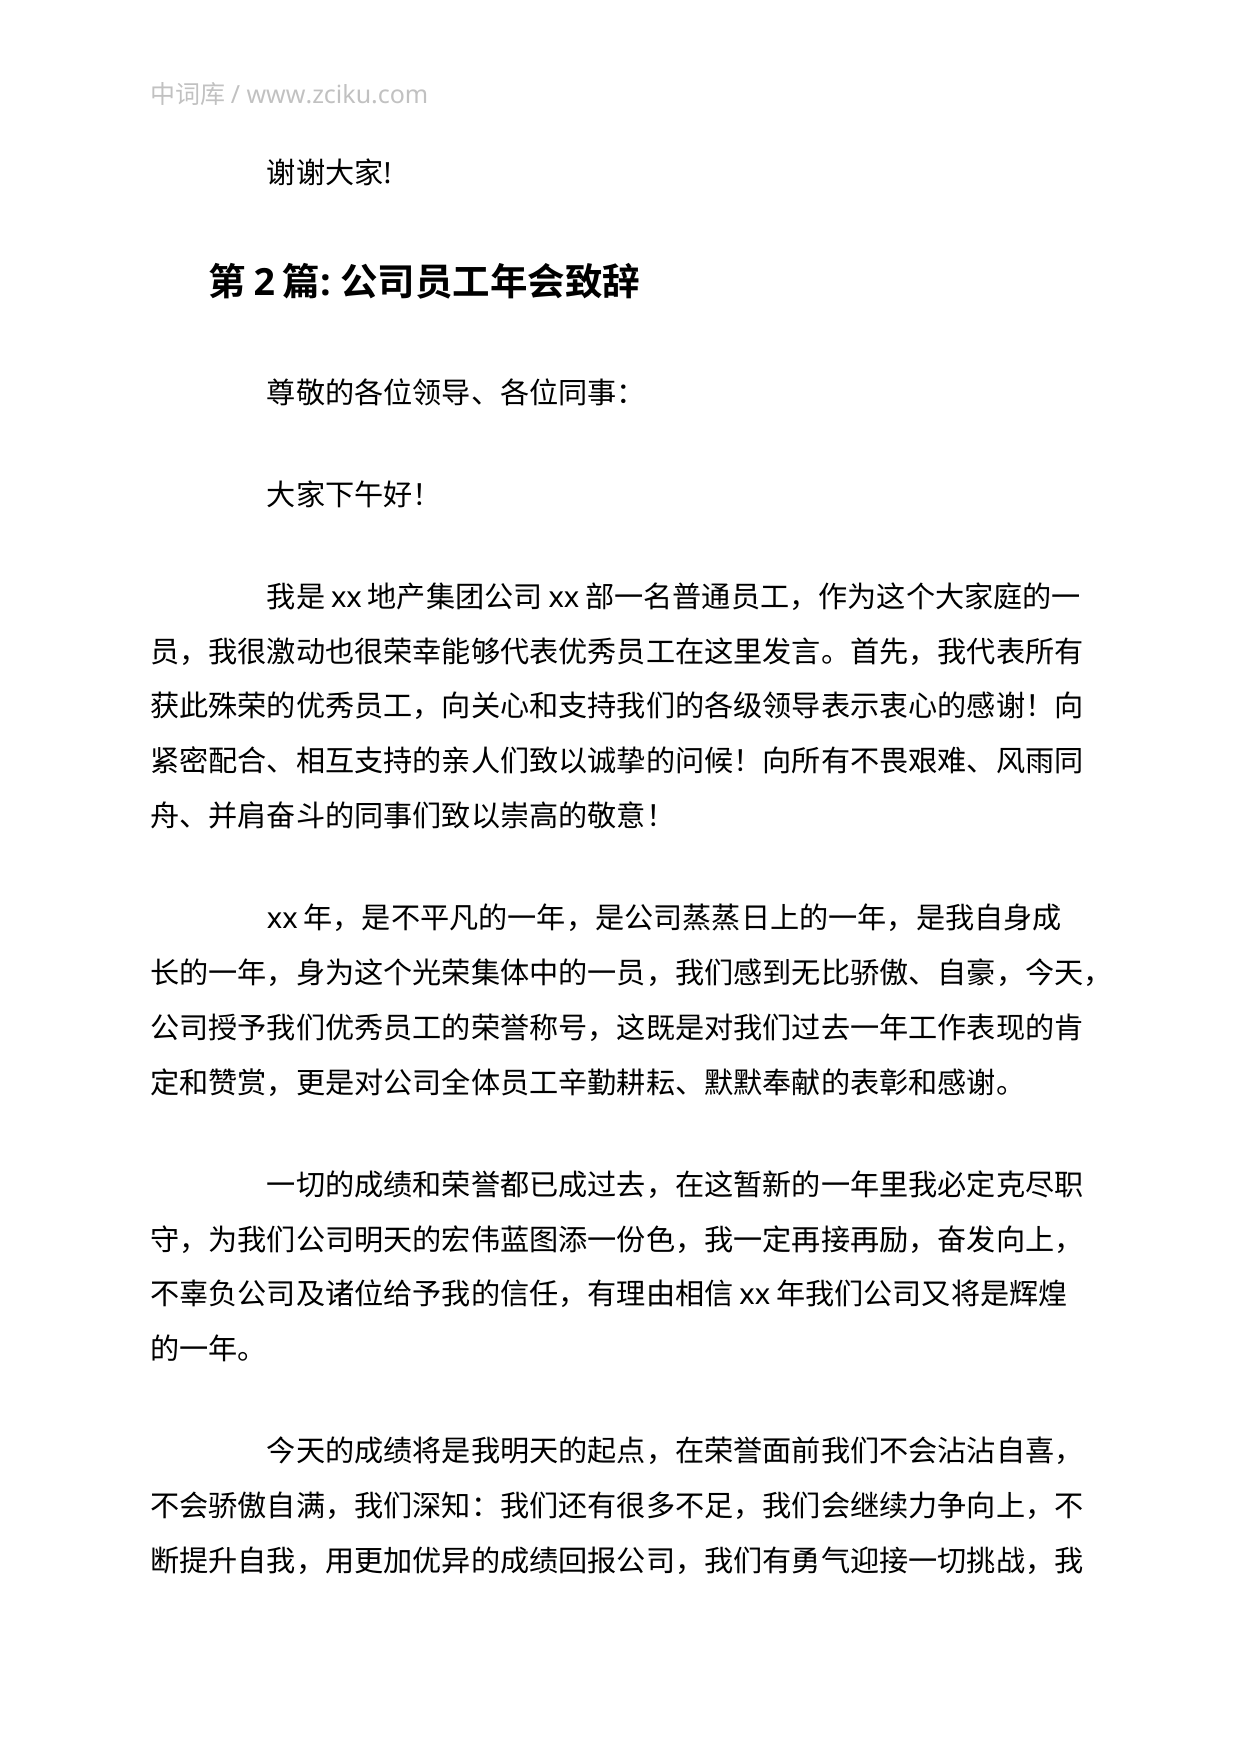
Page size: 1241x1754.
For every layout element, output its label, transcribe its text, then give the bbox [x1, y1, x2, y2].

text 我是xx地产集团公司xx部一名普通员工，作为这个大家庭的一员，我很激动也很荣幸能够代表优秀员工在这里发言。首先，我代表所有获此殊荣的优秀员工，向关心和支持我们的各级领导表示衷心的感谢！向紧密配合、相互支持的亲人们致以诚挚的问候！向所有不畏艰难、风雨同舟、并肩奋斗的同事们致以崇高的敬意！ [150, 573, 1090, 835]
text xx年，是不平凡的一年，是公司蒸蒸日上的一年，是我自身成长的一年，身为这个光荣集体中的一员，我们感到无比骄傲、自豪，今天，公司授予我们优秀员工的荣誉称号，这既是对我们过去一年工作表现的肯定和赞赏，更是对公司全体员工辛勤耕耘、默默奉献的表彰和感谢。 [150, 894, 1090, 1102]
text 谢谢大家! [150, 150, 1090, 192]
text 一切的成绩和荣誉都已成过去，在这暂新的一年里我必定克尽职守，为我们公司明天的宏伟蓝图添一份色，我一定再接再励，奋发向上，不辜负公司及诸位给予我的信任，有理由相信xx年我们公司又将是辉煌的一年。 [150, 1161, 1090, 1368]
text 大家下午好！ [150, 471, 1090, 514]
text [150, 1428, 1090, 1580]
text 第2篇: 公司员工年会致辞 [150, 252, 1090, 306]
text 尊敬的各位领导、各位同事： [150, 369, 1090, 412]
